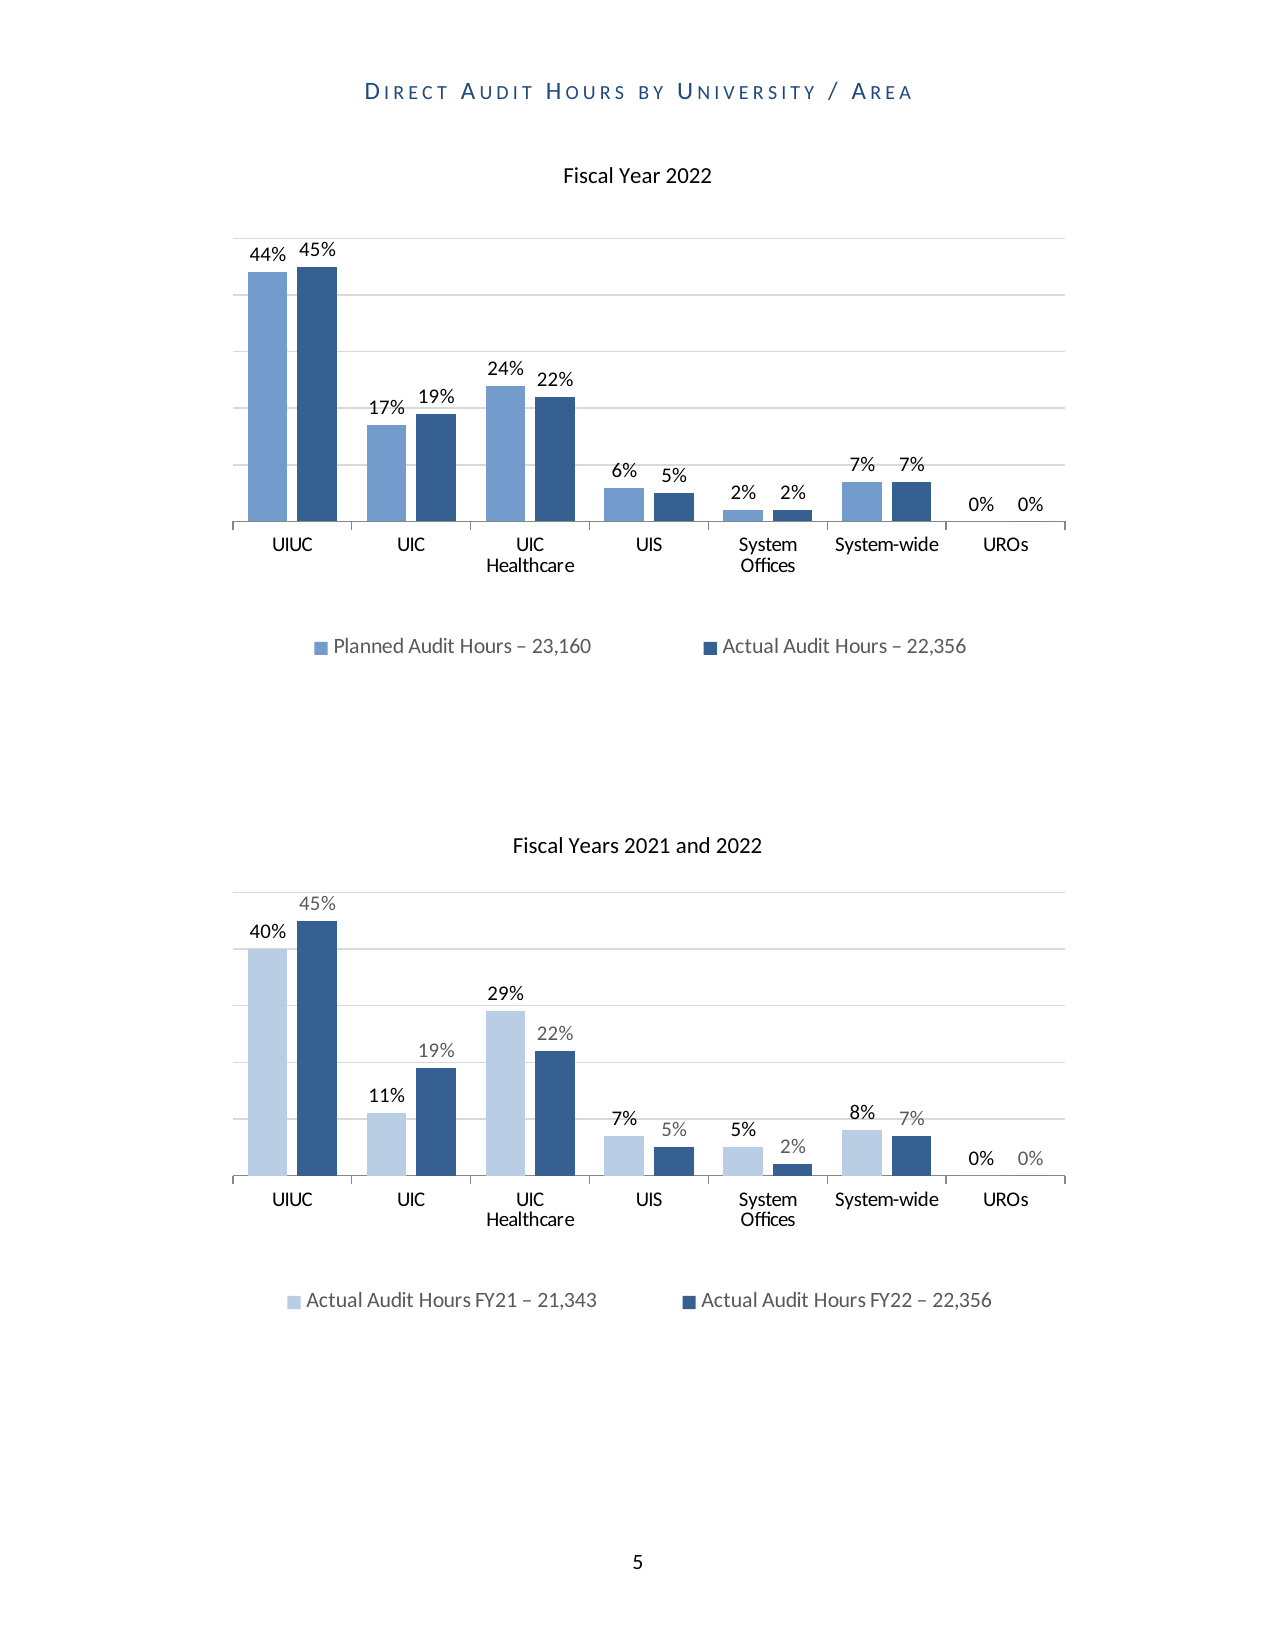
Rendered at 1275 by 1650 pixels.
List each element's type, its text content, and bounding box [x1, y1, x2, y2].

text Fiscal Year 2022 [94, 162, 1181, 218]
subtitle Direct Audit Hours by University / Area [94, 75, 1181, 106]
text Fiscal Years 2021 and 2022 [94, 831, 1181, 859]
